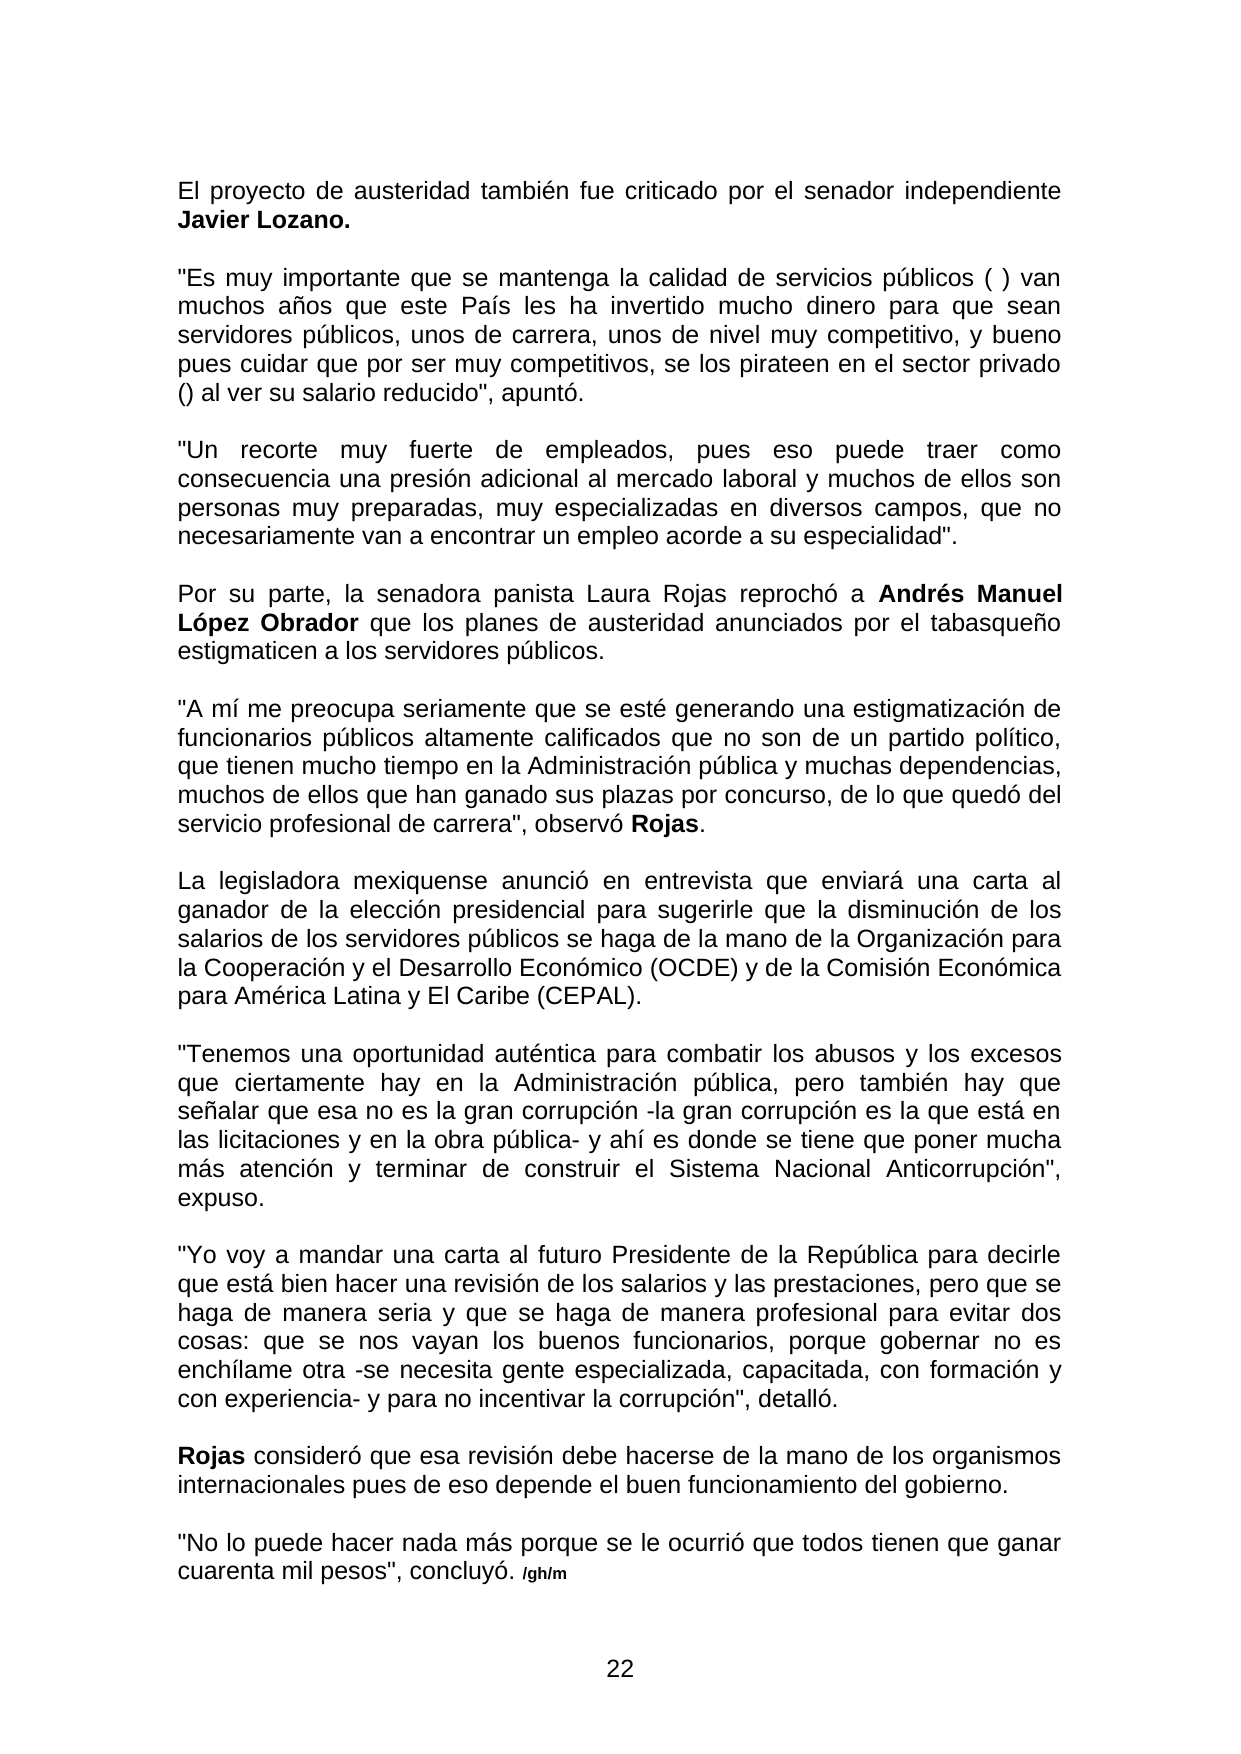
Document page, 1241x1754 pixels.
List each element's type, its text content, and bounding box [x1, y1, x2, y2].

text "A mí me preocupa seriamente que se esté generando una estigmatización de funcionarios públicos altamente calificados que no son de un partido político, que tienen mucho tiempo en la Administración pública y muchas dependencias, muchos de ellos que han ganado sus plazas por concurso, de lo que quedó del servicio profesional de carrera", observó Rojas. [177, 694, 1063, 838]
text "No lo puede hacer nada más porque se le ocurrió que todos tienen que ganar cuarenta mil pesos", concluyó. /gh/m [177, 1528, 1063, 1585]
text Rojas consideró que esa revisión debe hacerse de la mano de los organismos internacionales pues de eso depende el buen funcionamiento del gobierno. [177, 1441, 1063, 1499]
text "Tenemos una oportunidad auténtica para combatir los abusos y los excesos que ciertamente hay en la Administración pública, pero también hay que señalar que esa no es la gran corrupción -la gran corrupción es la que está en las licitaciones y en la obra pública- y ahí es donde se tiene que poner mucha más atención y terminar de construir el Sistema Nacional Anticorrupción", expuso. [177, 1039, 1063, 1211]
text "Yo voy a mandar una carta al futuro Presidente de la República para decirle que está bien hacer una revisión de los salarios y las prestaciones, pero que se haga de manera seria y que se haga de manera profesional para evitar dos cosas: que se nos vayan los buenos funcionarios, porque gobernar no es enchílame otra -se necesita gente especializada, capacitada, con formación y con experiencia- y para no incentivar la corrupción", detalló. [177, 1240, 1063, 1413]
text La legisladora mexiquense anunció en entrevista que enviará una carta al ganador de la elección presidencial para sugerirle que la disminución de los salarios de los servidores públicos se haga de la mano de la Organización para la Cooperación y el Desarrollo Económico (OCDE) y de la Comisión Económica para América Latina y El Caribe (CEPAL). [177, 866, 1063, 1010]
text "Un recorte muy fuerte de empleados, pues eso puede traer como consecuencia una presión adicional al mercado laboral y muchos de ellos son personas muy preparadas, muy especializadas en diversos campos, que no necesariamente van a encontrar un empleo acorde a su especialidad". [177, 435, 1063, 550]
text El proyecto de austeridad también fue criticado por el senador independiente Javier Lozano. [177, 176, 1063, 234]
text "Es muy importante que se mantenga la calidad de servicios públicos ( ) van muchos años que este País les ha invertido mucho dinero para que sean servidores públicos, unos de carrera, unos de nivel muy competitivo, y bueno pues cuidar que por ser muy competitivos, se los pirateen en el sector privado () al ver su salario reducido", apuntó. [177, 263, 1063, 406]
text Por su parte, la senadora panista Laura Rojas reprochó a Andrés Manuel López Obrador que los planes de austeridad anunciados por el tabasqueño estigmaticen a los servidores públicos. [177, 579, 1063, 665]
